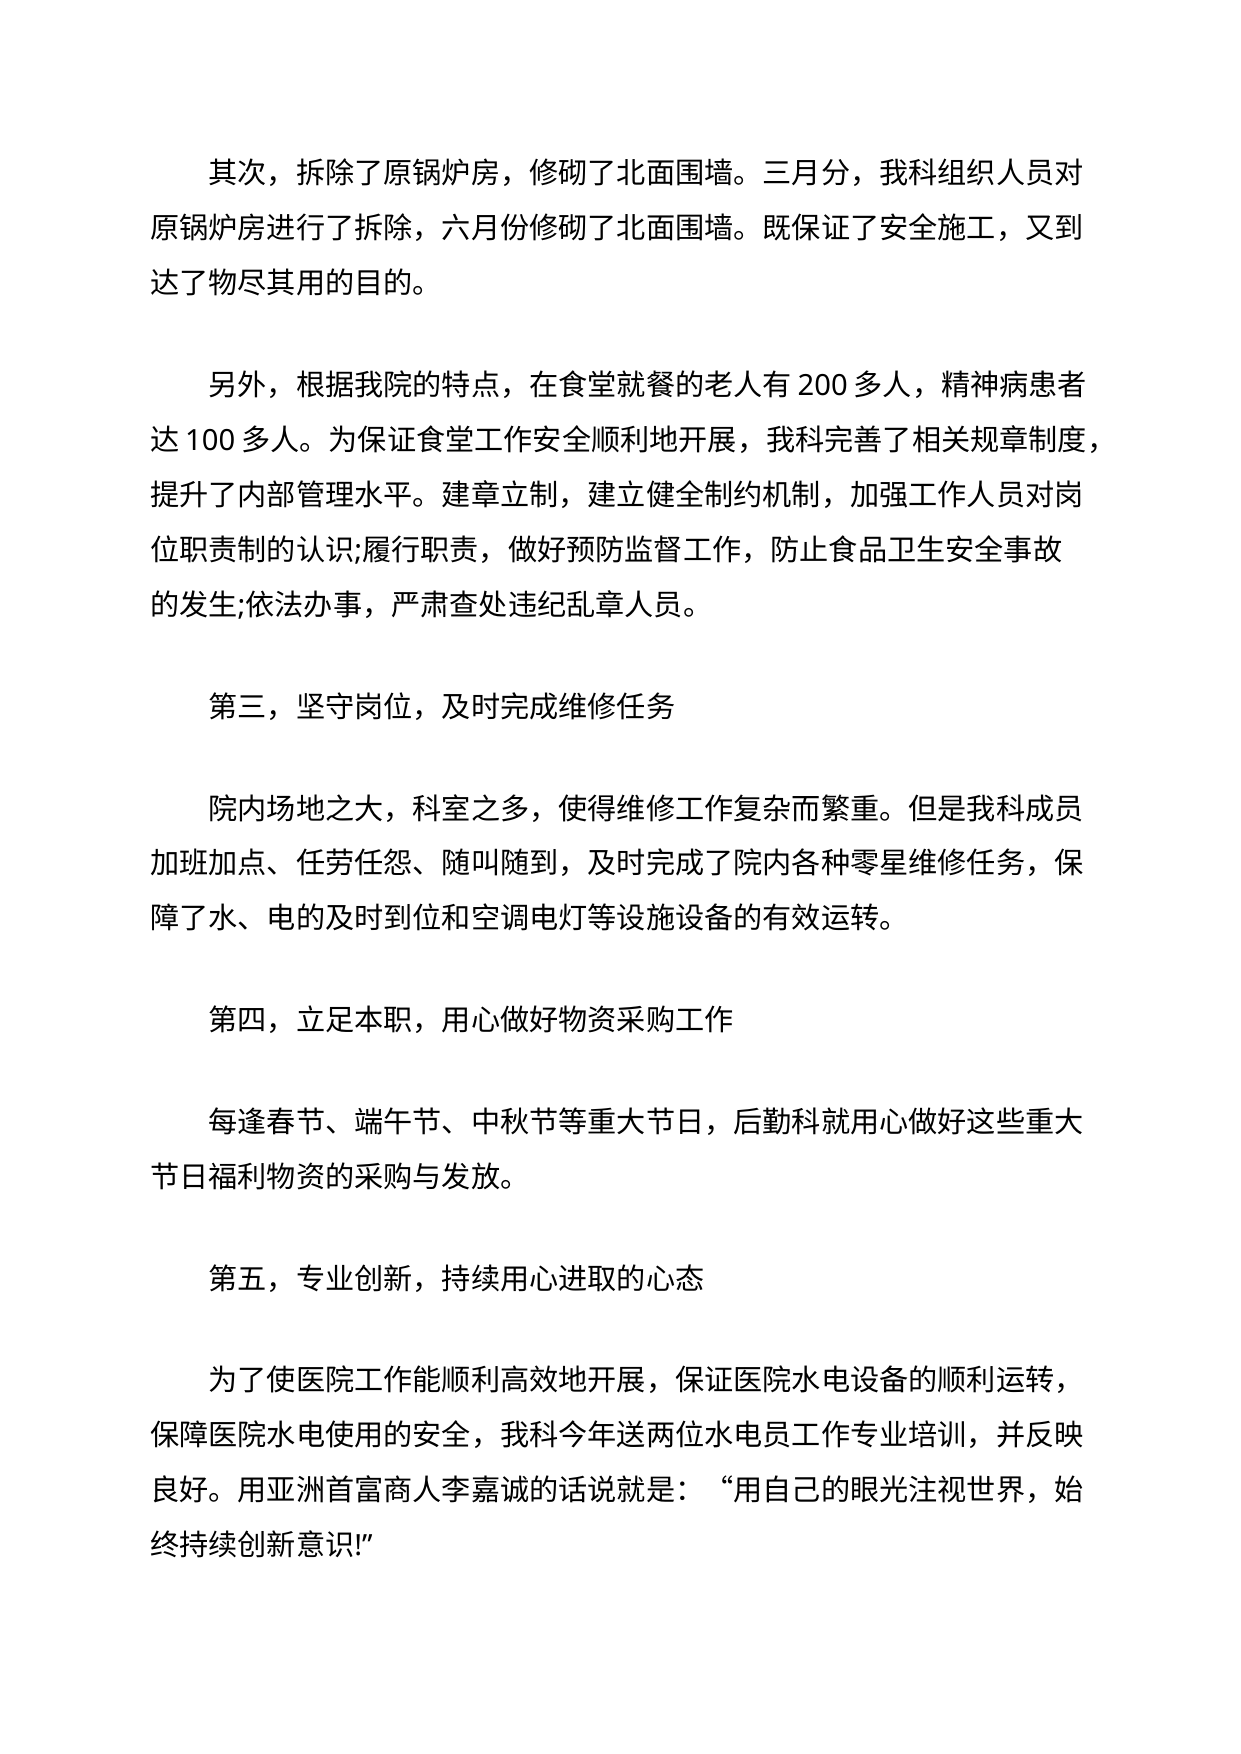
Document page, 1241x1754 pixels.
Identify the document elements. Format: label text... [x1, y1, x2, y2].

text 第三，坚守岗位，及时完成维修任务 [150, 683, 1090, 726]
text 为了使医院工作能顺利高效地开展，保证医院水电设备的顺利运转，保障医院水电使用的安全，我科今年送两位水电员工作专业培训，并反映良好。用亚洲首富商人李嘉诚的话说就是：“用自己的眼光注视世界，始终持续创新意识!” [150, 1357, 1090, 1564]
text 第四，立足本职，用心做好物资采购工作 [150, 997, 1090, 1039]
text 另外，根据我院的特点，在食堂就餐的老人有200多人，精神病患者达100多人。为保证食堂工作安全顺利地开展，我科完善了相关规章制度，提升了内部管理水平。建章立制，建立健全制约机制，加强工作人员对岗位职责制的认识;履行职责，做好预防监督工作，防止食品卫生安全事故的发生;依法办事，严肃查处违纪乱章人员。 [150, 362, 1090, 624]
text 院内场地之大，科室之多，使得维修工作复杂而繁重。但是我科成员加班加点、任劳任怨、随叫随到，及时完成了院内各种零星维修任务，保障了水、电的及时到位和空调电灯等设施设备的有效运转。 [150, 785, 1090, 937]
text 第五，专业创新，持续用心进取的心态 [150, 1255, 1090, 1297]
text 其次，拆除了原锅炉房，修砌了北面围墙。三月分，我科组织人员对原锅炉房进行了拆除，六月份修砌了北面围墙。既保证了安全施工，又到达了物尽其用的目的。 [150, 150, 1090, 302]
text 每逢春节、端午节、中秋节等重大节日，后勤科就用心做好这些重大节日福利物资的采购与发放。 [150, 1098, 1090, 1196]
